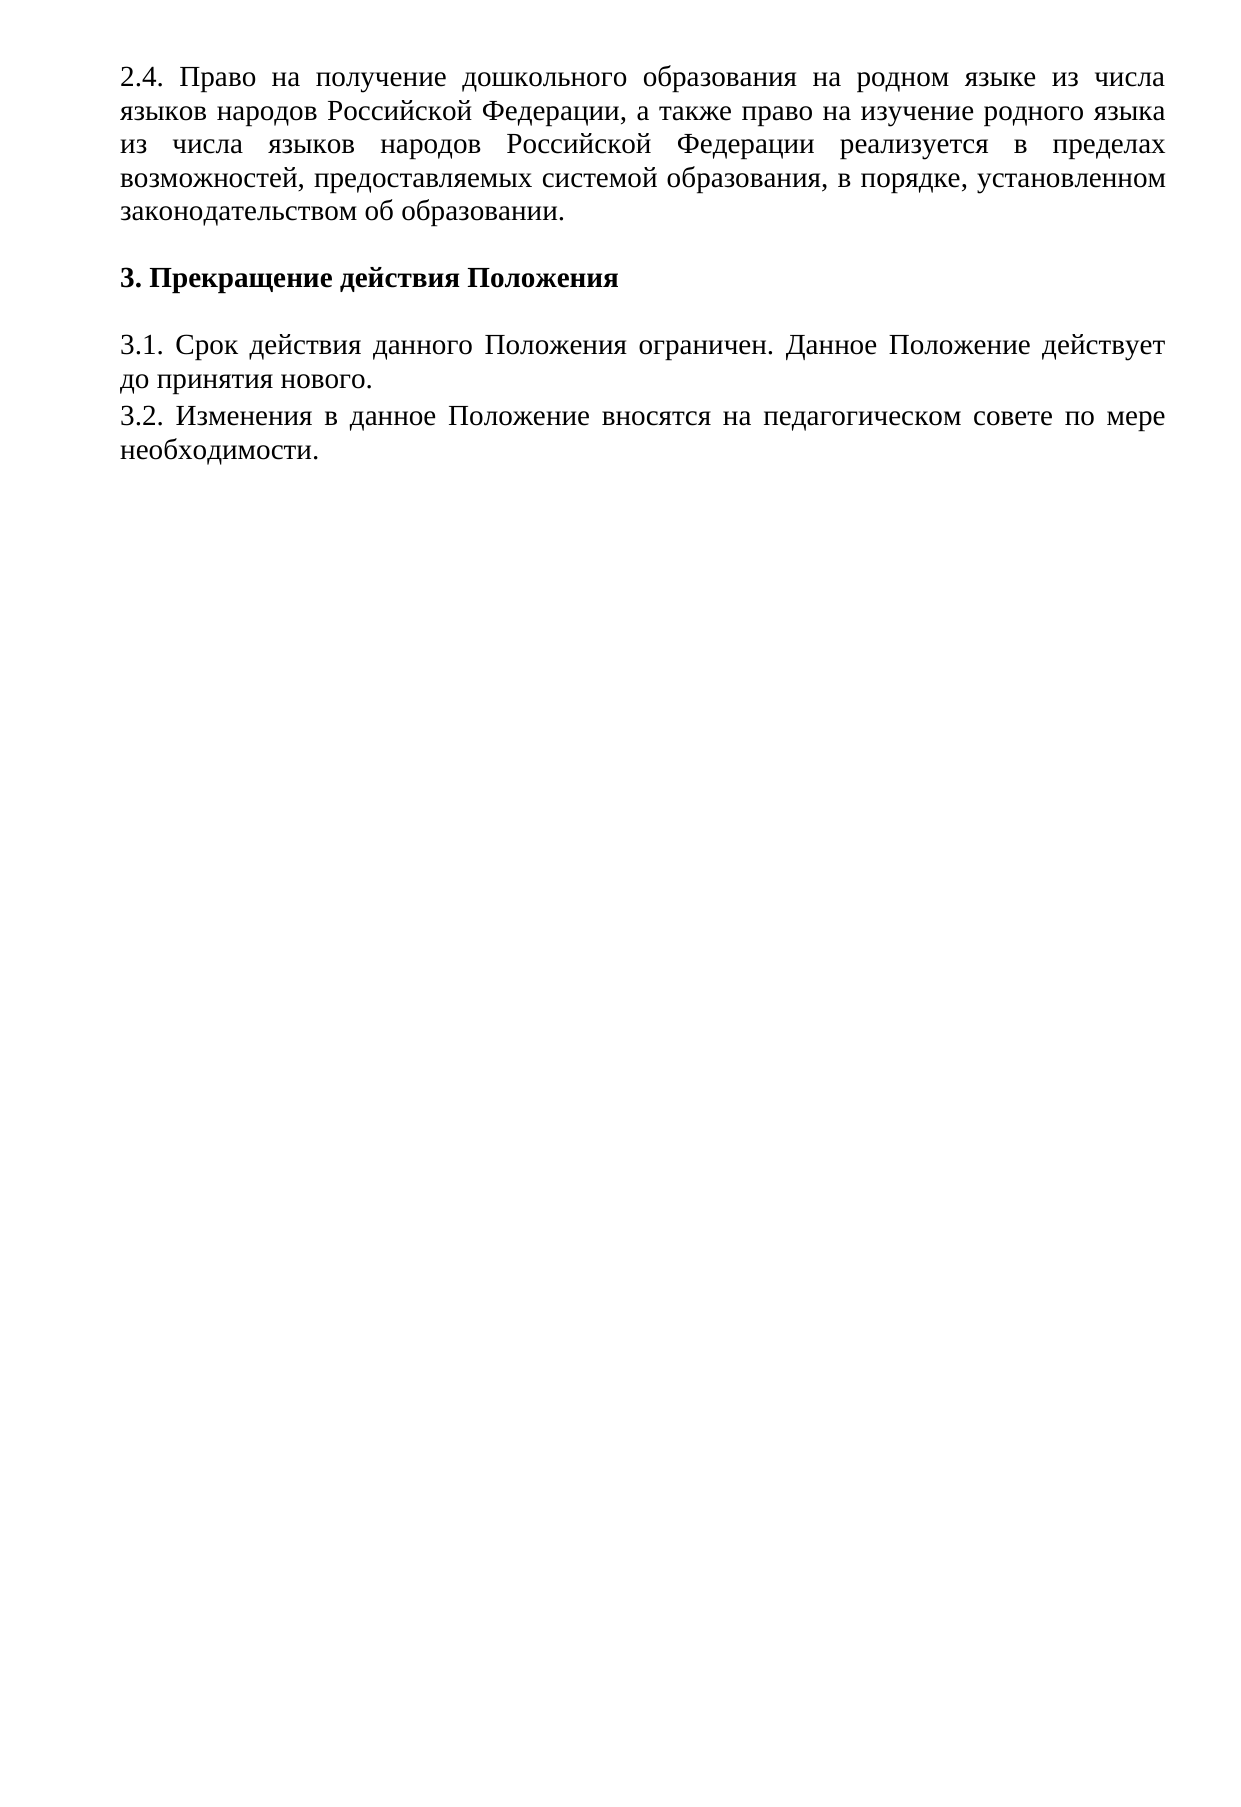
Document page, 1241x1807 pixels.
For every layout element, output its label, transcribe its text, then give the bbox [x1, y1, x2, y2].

text 3.1. Срок действия данного Положения ограничен. Данное Положение действует до принятия нового. [120, 327, 1167, 394]
text 3. Прекращение действия Положения [120, 260, 1167, 294]
text 3.2. Изменения в данное Положение вносятся на педагогическом совете по мере необходимости. [120, 398, 1167, 465]
text 2.4. Право на получение дошкольного образования на родном языке из числа языков народов Российской Федерации, а также право на изучение родного языка из числа языков народов Российской Федерации реализуется в пределах возможностей, предоставляемых системой образования, в порядке, установленном законодательством об образовании. [120, 59, 1167, 227]
